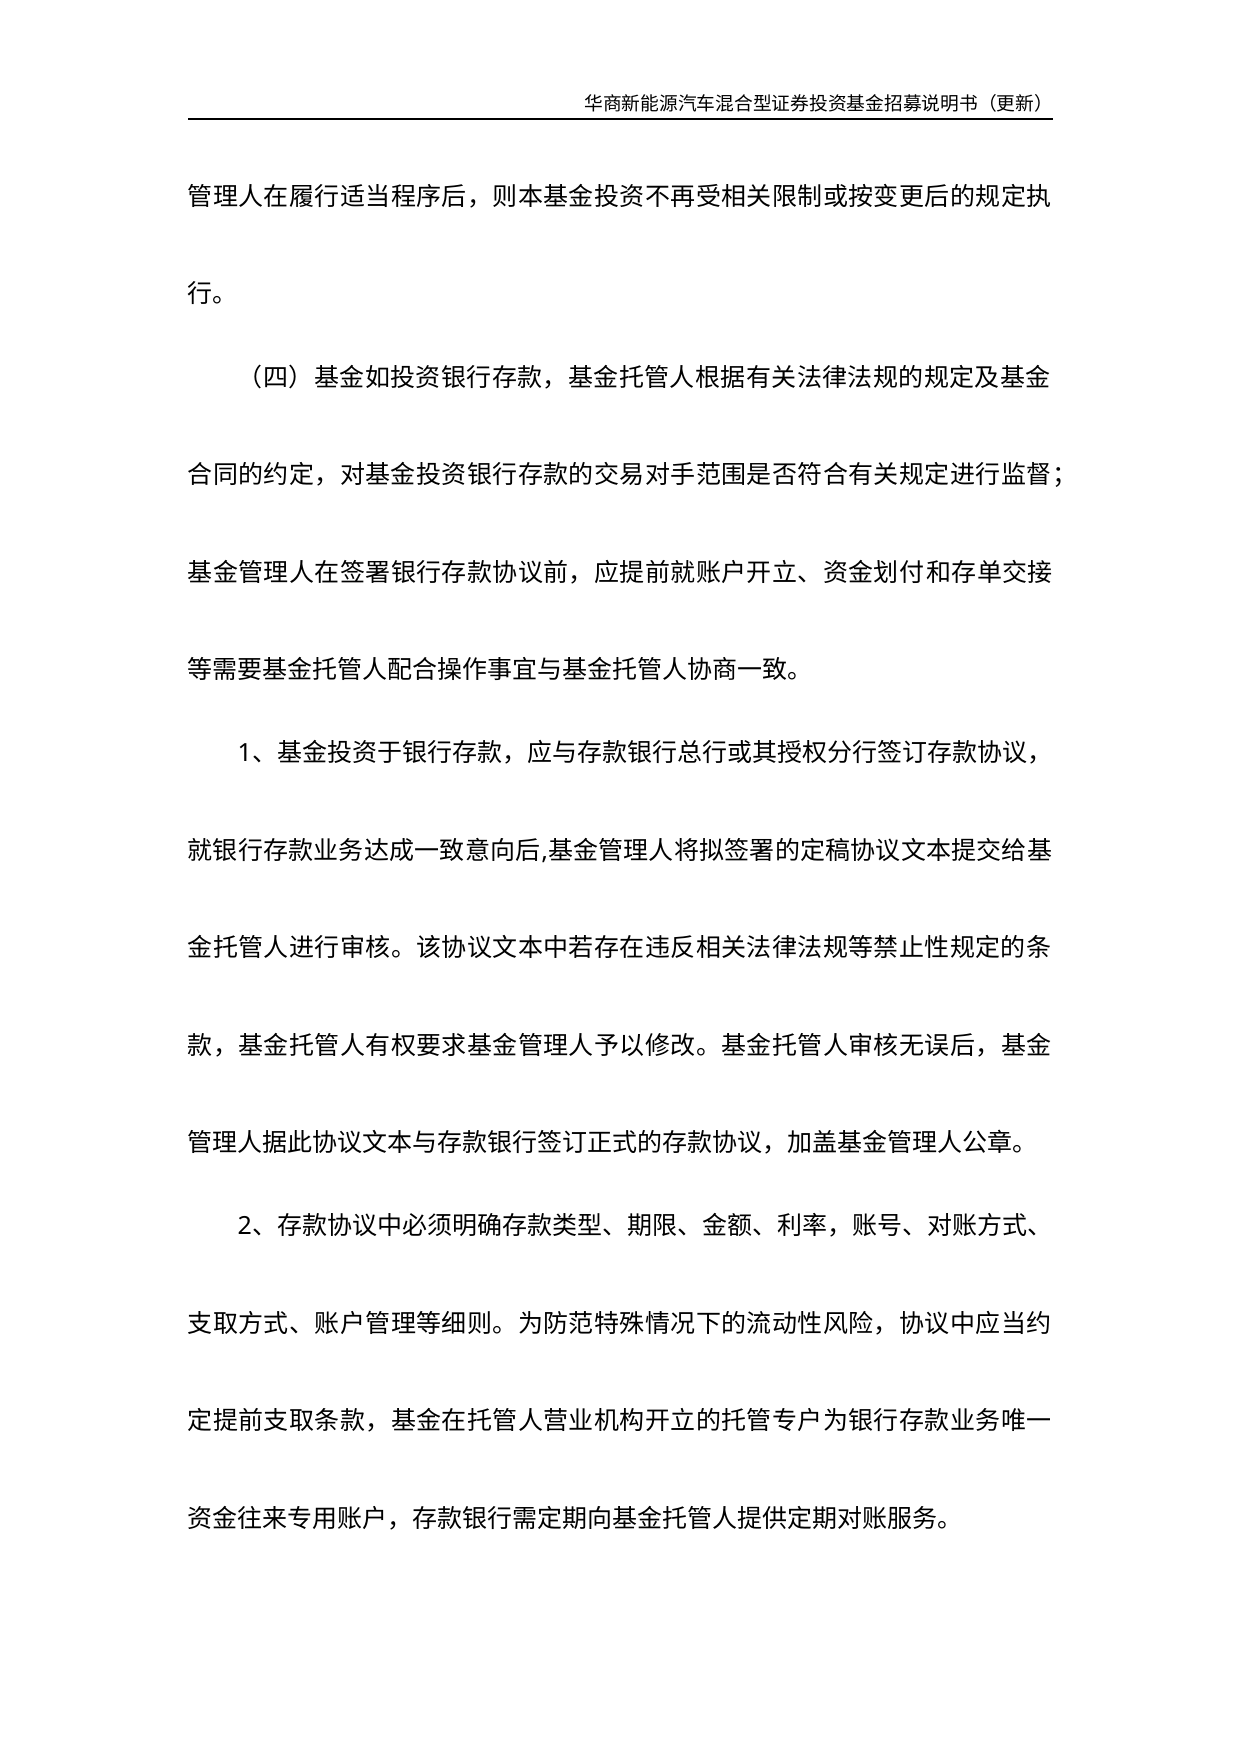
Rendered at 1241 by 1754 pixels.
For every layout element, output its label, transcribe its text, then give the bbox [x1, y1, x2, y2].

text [187, 162, 1053, 324]
text （四）基金如投资银行存款，基金托管人根据有关法律法规的规定及基金合同的约定，对基金投资银行存款的交易对手范围是否符合有关规定进行监督；基金管理人在签署银行存款协议前，应提前就账户开立、资金划付和存单交接等需要基金托管人配合操作事宜与基金托管人协商一致。 [187, 343, 1053, 700]
text 1、基金投资于银行存款，应与存款银行总行或其授权分行签订存款协议，就银行存款业务达成一致意向后,基金管理人将拟签署的定稿协议文本提交给基金托管人进行审核。该协议文本中若存在违反相关法律法规等禁止性规定的条款，基金托管人有权要求基金管理人予以修改。基金托管人审核无误后，基金管理人据此协议文本与存款银行签订正式的存款协议，加盖基金管理人公章。 [187, 718, 1053, 1173]
text 2、存款协议中必须明确存款类型、期限、金额、利率，账号、对账方式、支取方式、账户管理等细则。为防范特殊情况下的流动性风险，协议中应当约定提前支取条款，基金在托管人营业机构开立的托管专户为银行存款业务唯一资金往来专用账户，存款银行需定期向基金托管人提供定期对账服务。 [187, 1191, 1053, 1549]
